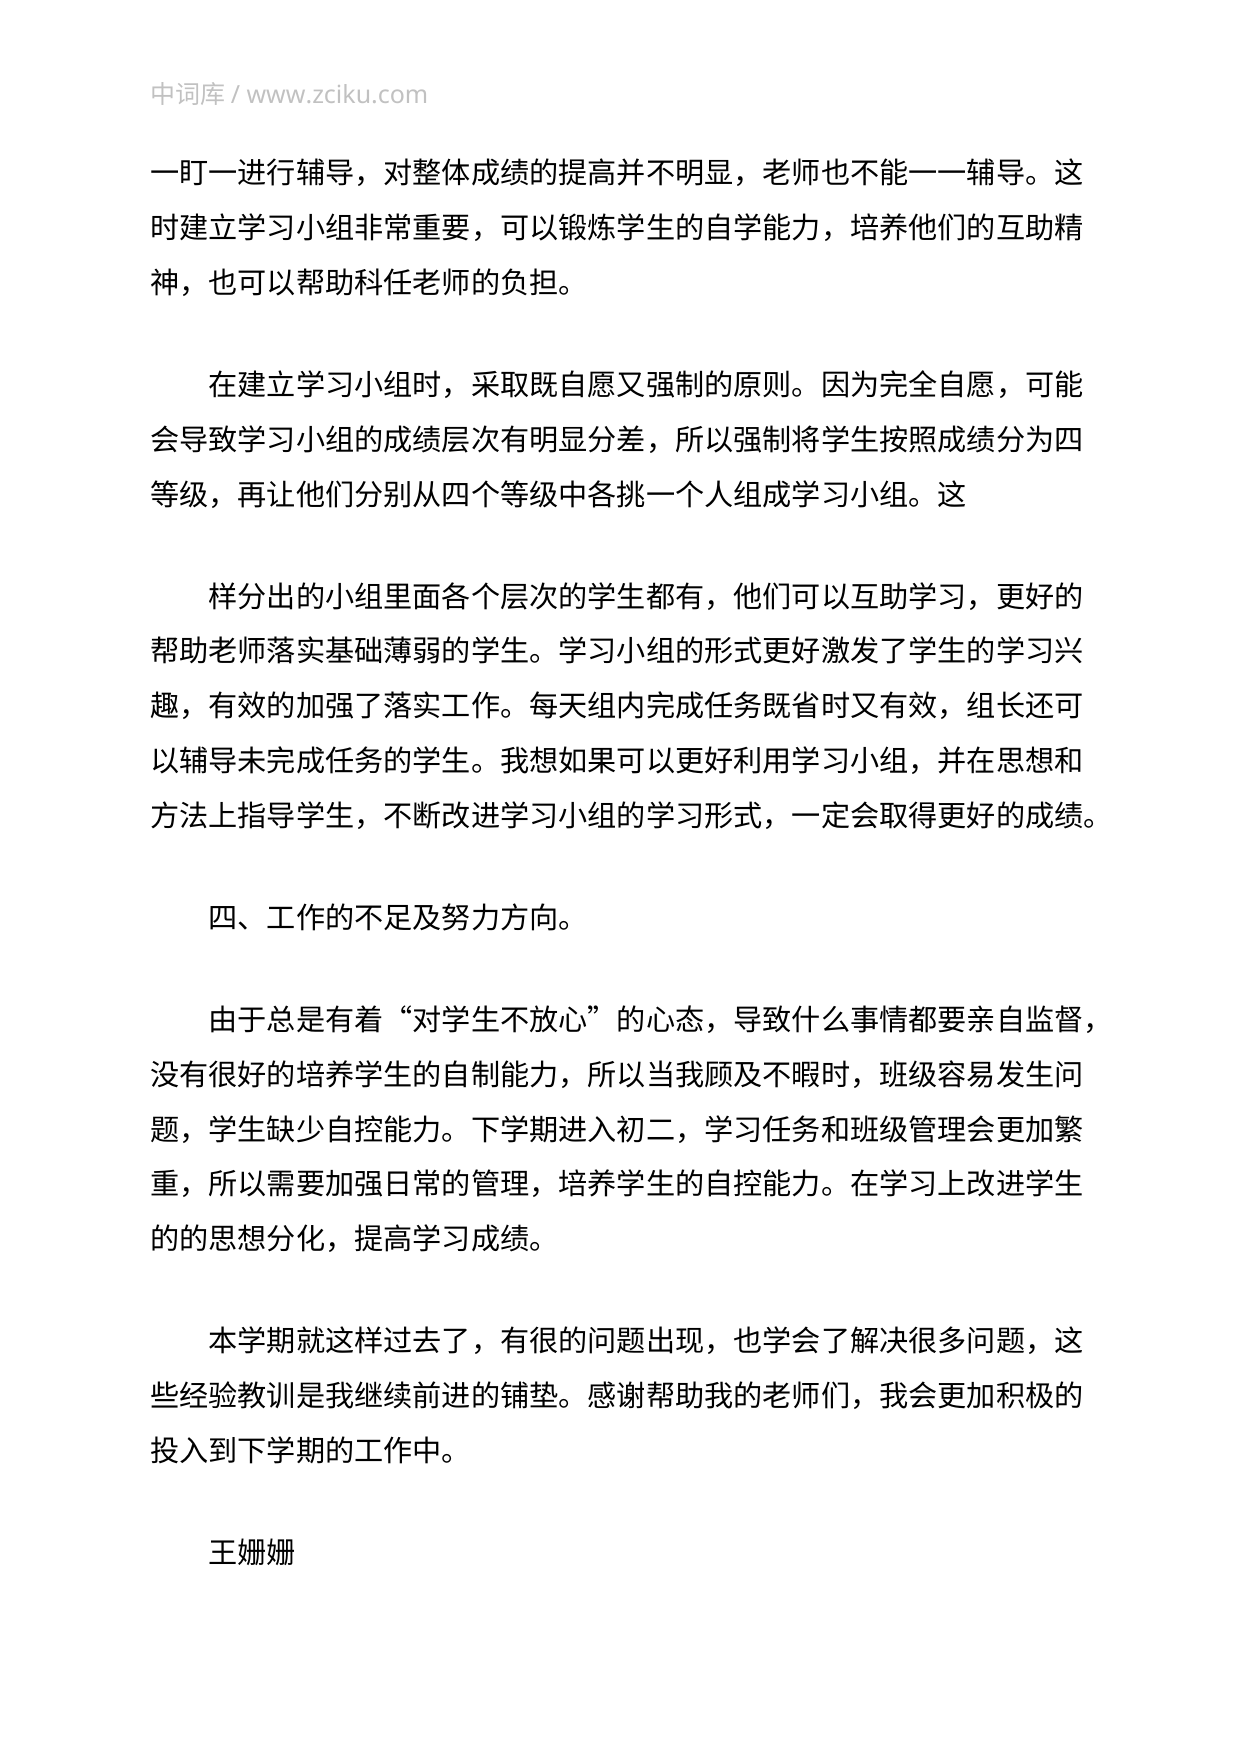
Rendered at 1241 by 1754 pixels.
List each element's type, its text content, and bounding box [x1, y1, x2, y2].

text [150, 150, 1090, 302]
text 本学期就这样过去了，有很的问题出现，也学会了解决很多问题，这些经验教训是我继续前进的铺垫。感谢帮助我的老师们，我会更加积极的投入到下学期的工作中。 [150, 1318, 1090, 1470]
text 在建立学习小组时，采取既自愿又强制的原则。因为完全自愿，可能会导致学习小组的成绩层次有明显分差，所以强制将学生按照成绩分为四等级，再让他们分别从四个等级中各挑一个人组成学习小组。这 [150, 362, 1090, 514]
text 样分出的小组里面各个层次的学生都有，他们可以互助学习，更好的帮助老师落实基础薄弱的学生。学习小组的形式更好激发了学生的学习兴趣，有效的加强了落实工作。每天组内完成任务既省时又有效，组长还可以辅导未完成任务的学生。我想如果可以更好利用学习小组，并在思想和方法上指导学生，不断改进学习小组的学习形式，一定会取得更好的成绩。 [150, 573, 1090, 835]
text 四、工作的不足及努力方向。 [150, 894, 1090, 937]
text 王姗姗 [150, 1529, 1090, 1571]
text 由于总是有着“对学生不放心”的心态，导致什么事情都要亲自监督，没有很好的培养学生的自制能力，所以当我顾及不暇时，班级容易发生问题，学生缺少自控能力。下学期进入初二，学习任务和班级管理会更加繁重，所以需要加强日常的管理，培养学生的自控能力。在学习上改进学生的的思想分化，提高学习成绩。 [150, 996, 1090, 1258]
